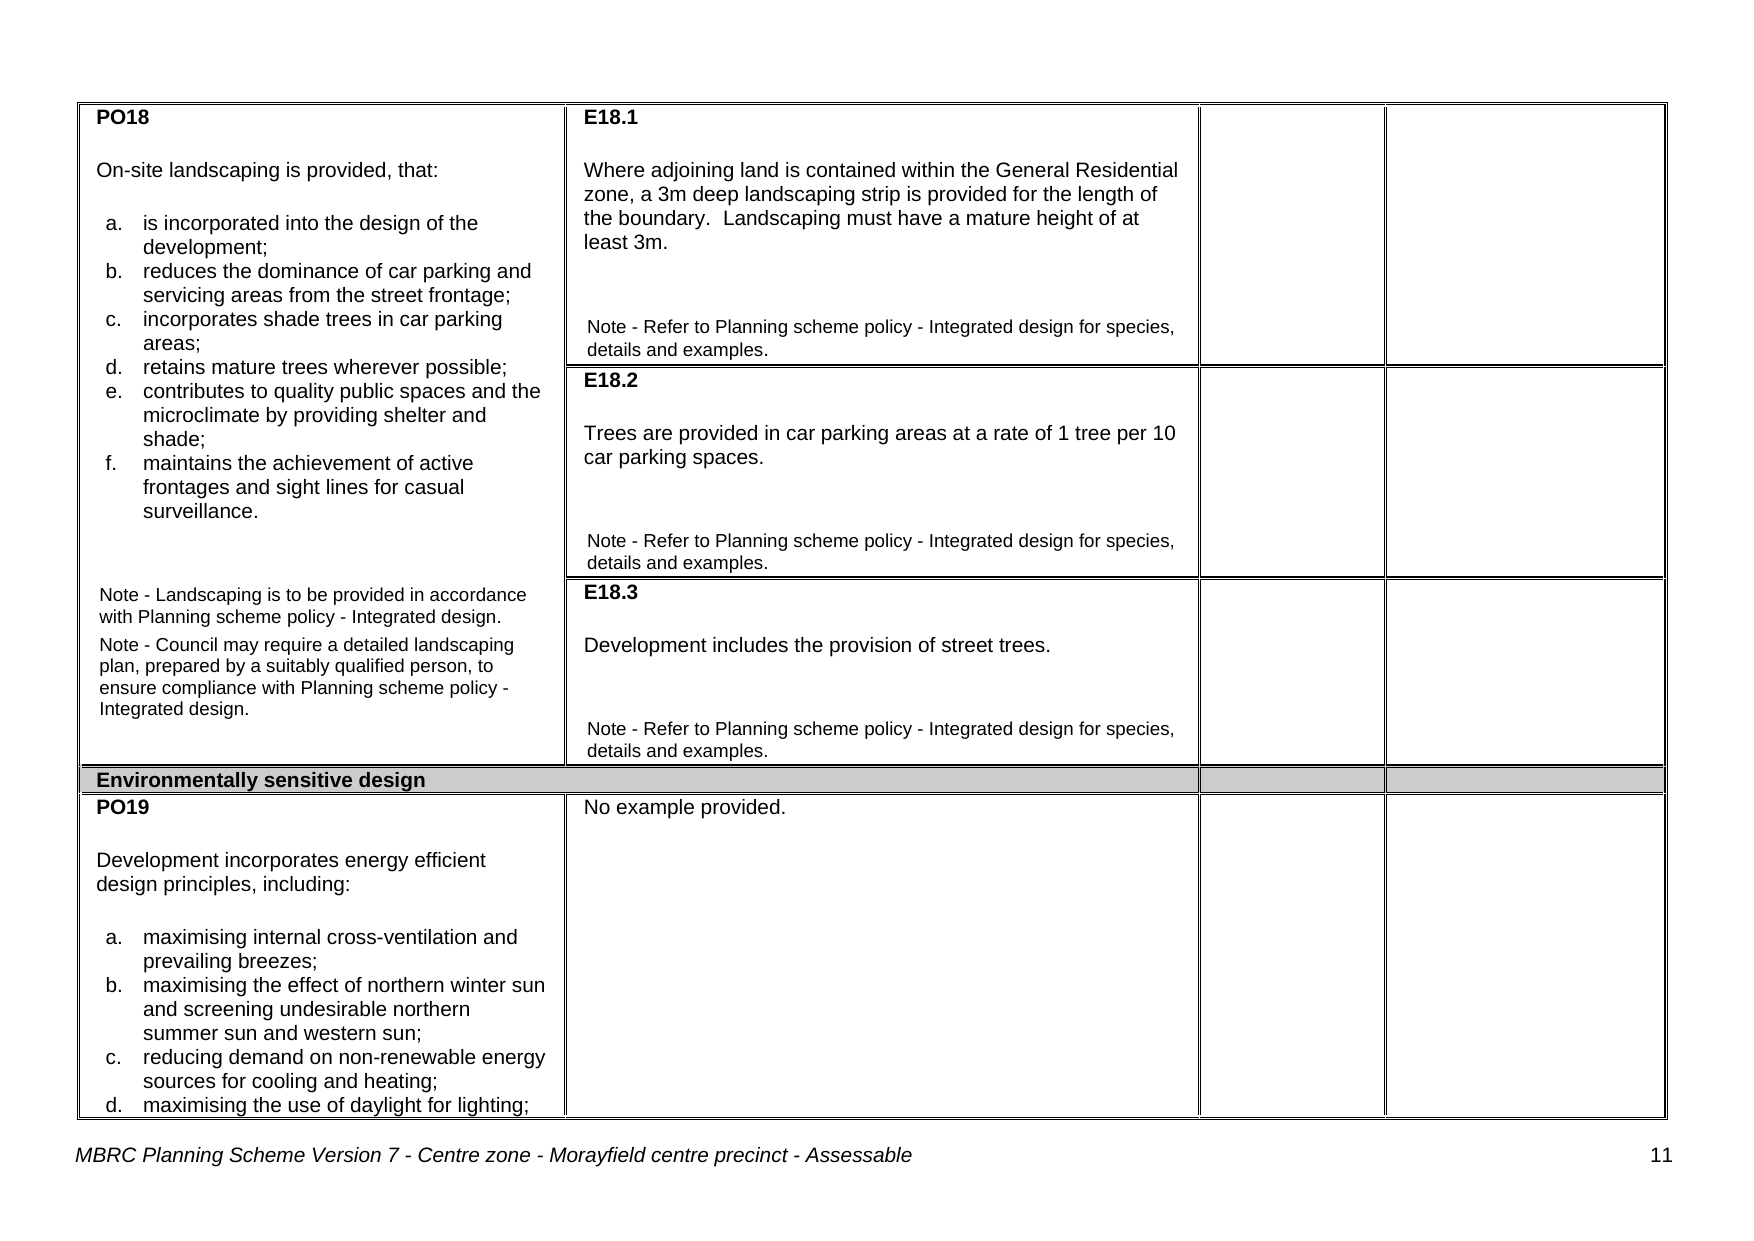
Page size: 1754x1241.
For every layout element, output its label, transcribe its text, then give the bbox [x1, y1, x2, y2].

table_cell [1386, 792, 1666, 1117]
table_cell [1387, 764, 1665, 792]
table_cell [1200, 105, 1386, 364]
table_cell [1201, 768, 1384, 792]
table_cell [566, 795, 1200, 1117]
table_cell Environmentally sensitive design [80, 764, 1198, 792]
table_cell [1387, 364, 1665, 576]
table_cell E18.3 Development includes the provision of street trees. [567, 580, 1198, 764]
table_cell [1387, 576, 1665, 764]
table_cell [1200, 795, 1386, 1117]
table_cell E18.1 Where adjoining land is contained within the General Residential zone, a 3m deep landscaping strip is provided for the length of the boundary. Landscaping must have a mature height of at least 3m. [566, 105, 1200, 364]
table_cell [78, 792, 566, 1117]
table_cell E18.2 Trees are provided in car parking areas at a rate of 1 tree per 10 car parking spaces. [567, 368, 1198, 576]
table_cell PO18 On-site landscaping is provided, that: is incorporated into the design of the development; reduces the dominance of car parking and servicing areas from the street frontage; incorporates shade trees in car parking areas; retains mature trees wherever possible; contributes to quality public spaces and the microclimate by providing shelter and shade; maintains the achievement of active frontages and sight lines for casual surveillance. [80, 105, 566, 764]
table_cell [1201, 580, 1384, 764]
table_cell [1386, 105, 1664, 364]
table_cell [1201, 368, 1384, 576]
